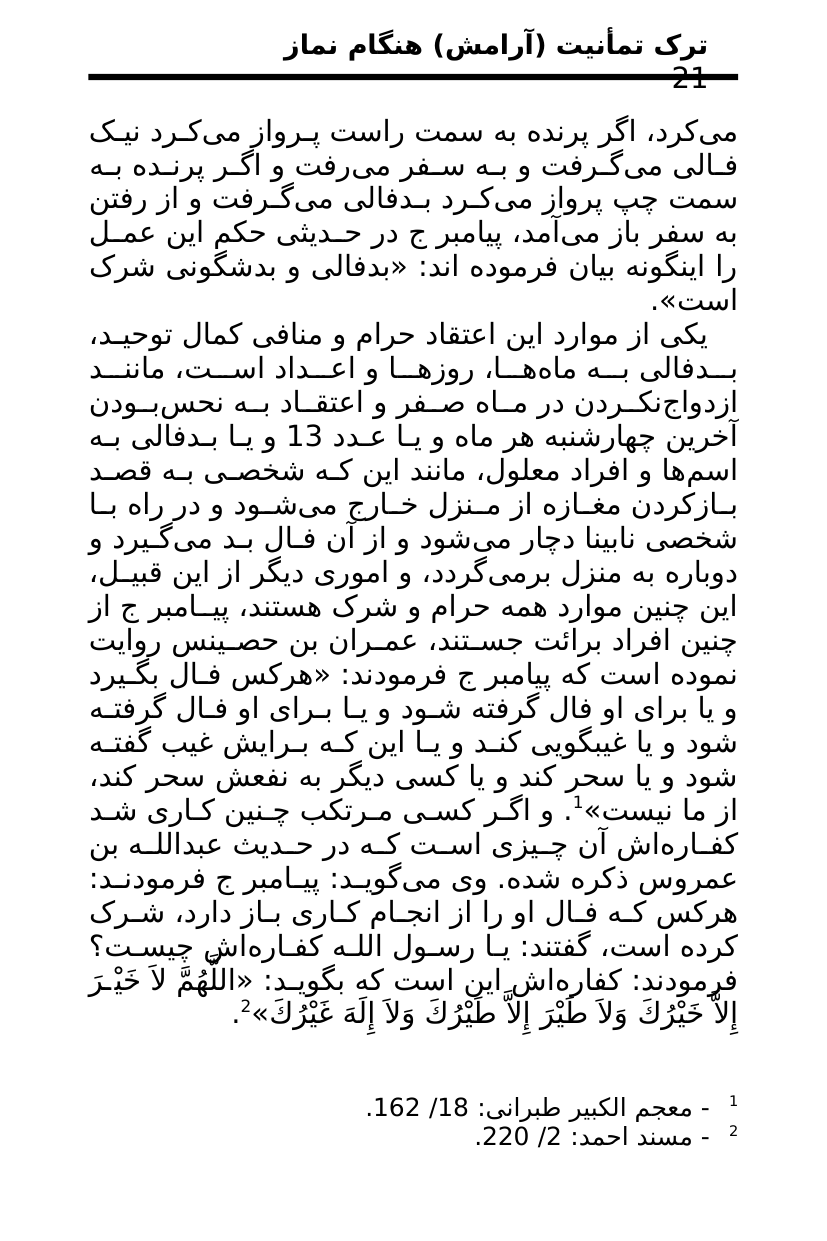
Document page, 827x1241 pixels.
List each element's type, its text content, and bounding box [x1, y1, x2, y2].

text یکی از موارد این اعتقاد حرام و منافی کمال توحید، بدفالی به ماه‌ها، روزها و اعداد است، مانند ازدواج‌نکردن در ماه صفر و اعتقاد به نحس‌بودن آخرین چهارشنبه هر ماه و یا عدد 13 و یا بدفالی به اسم‌ها و افراد معلول، مانند این که شخصی به قصد بازکردن مغازه از منزل خارج می‌شود و در راه با شخصی نابینا دچار می‌شود و از آن فال بد می‌گیرد و دوباره به منزل برمی‌گردد، و اموری دیگر از این قبیل، این چنین موارد همه حرام و شرک هستند، پیامبر ج از چنین افراد برائت جستند، عمران بن حصینس روایت نموده است که پیامبر ج فرمودند: «هرکس فال بگیرد و یا برای او فال گرفته شود و یا برای او فال گرفته شود و یا غیبگویی کند و یا این که برایش غیب گفته شود و یا سحر کند و یا کسی دیگر به نفعش سحر کند، از ما نیست». و اگر کسی مرتکب چنین کاری شد کفاره‌اش آن چیزی است که در حدیث عبدالله بن عمروس ذکره شده. وی می‌گوید: پیامبر ج فرمودند: هرکس که فال او را از انجام کاری باز دارد، شرک کرده است، گفتند: یا رسول الله کفاره‌اش چیست؟ فرمودند: کفاره‌اش این است که بگوید: «اللَّهُمَّ لاَ خَيْرَ إِلاَّ خَيْرُكَ وَلاَ طَيْرَ إِلاَّ طَيْرُكَ وَلاَ إِلَهَ غَيْرُكَ». [89, 318, 738, 1031]
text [89, 114, 738, 318]
